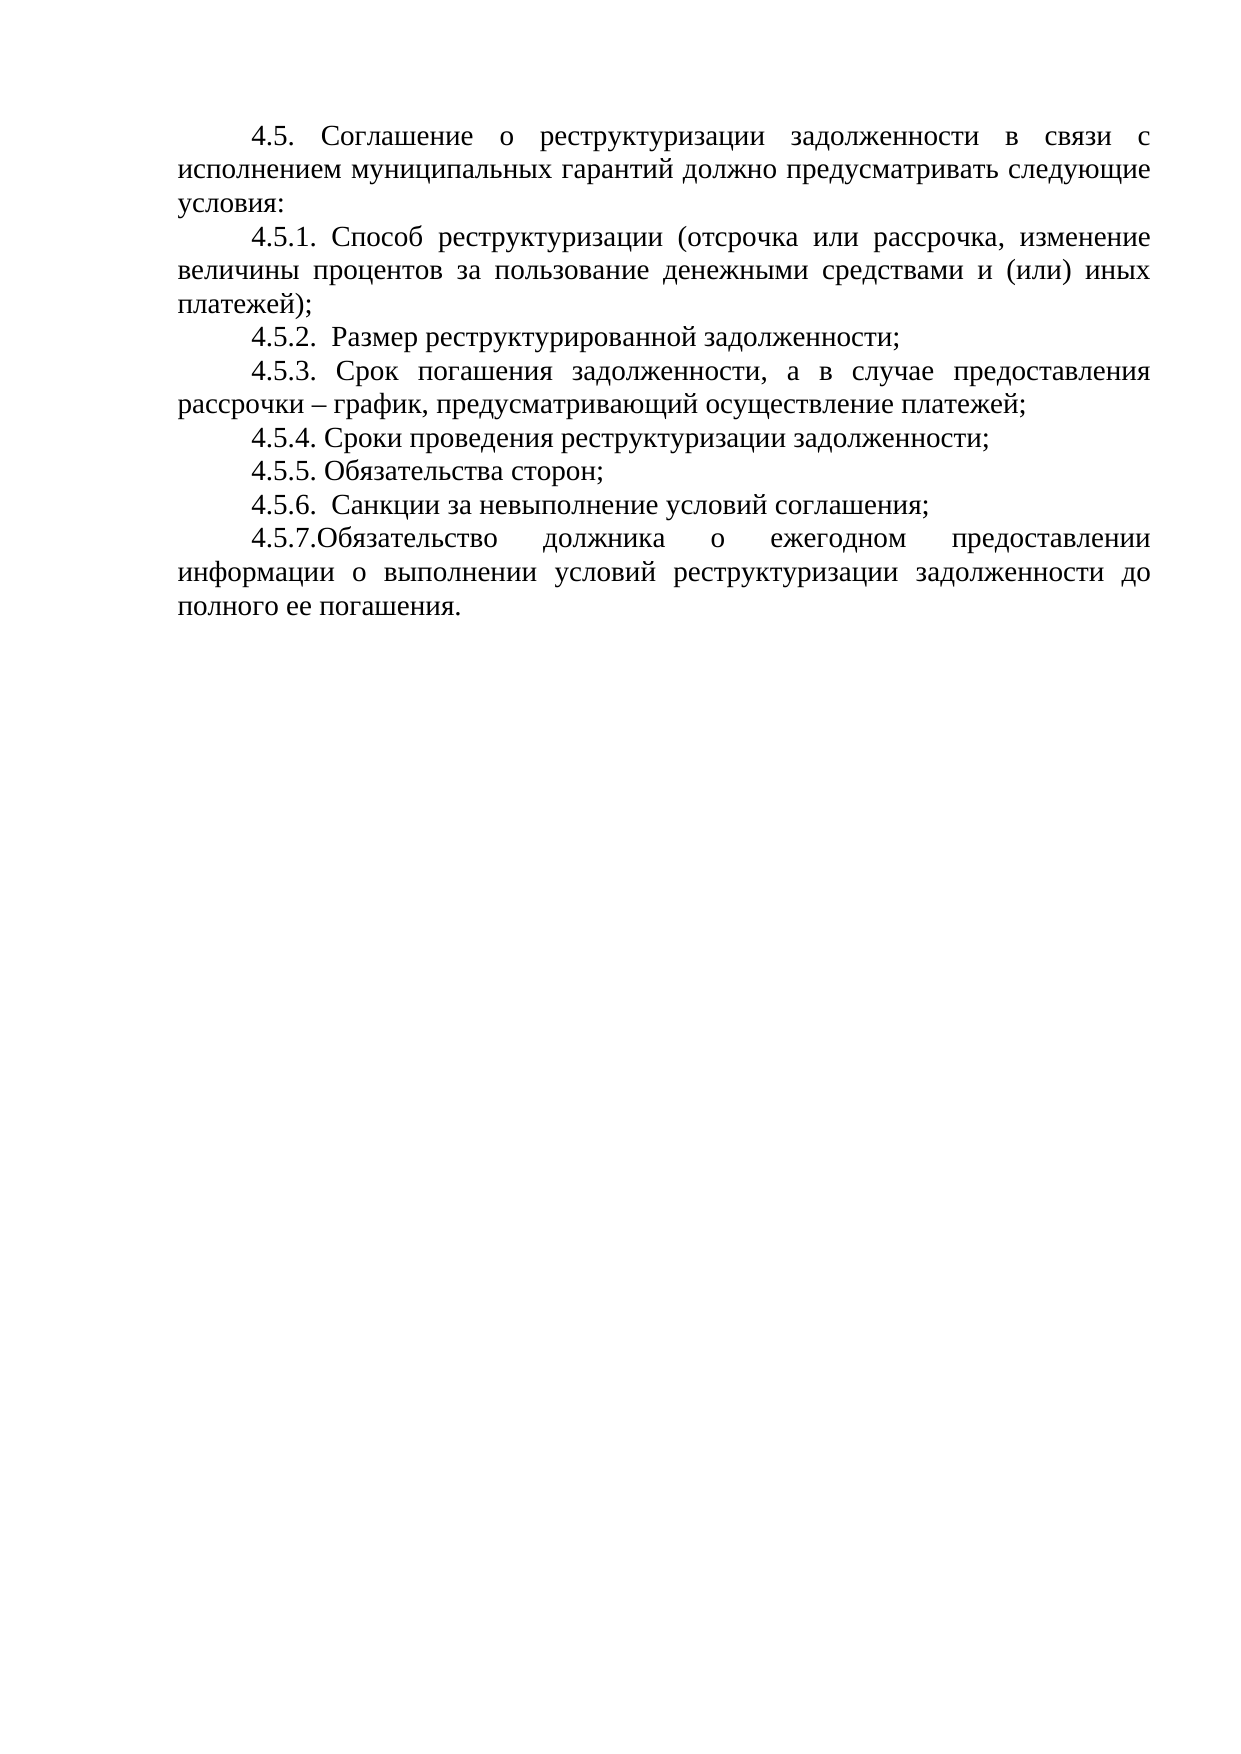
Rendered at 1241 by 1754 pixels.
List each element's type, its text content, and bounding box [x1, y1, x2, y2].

text 4.5. Соглашение о реструктуризации задолженности в связи с исполнением муниципальных гарантий должно предусматривать следующие условия: [177, 118, 1152, 219]
text 4.5.1. Способ реструктуризации (отсрочка или рассрочка, изменение величины процентов за пользование денежными средствами и (или) иных платежей); [177, 219, 1152, 319]
text 4.5.4. Сроки проведения реструктуризации задолженности; [177, 420, 1152, 453]
text 4.5.6. Санкции за невыполнение условий соглашения; [177, 487, 1152, 521]
text 4.5.3. Срок погашения задолженности, а в случае предоставления рассрочки – график, предусматривающий осуществление платежей; [177, 353, 1152, 420]
text 4.5.7.Обязательство должника о ежегодном предоставлении информации о выполнении условий реструктуризации задолженности до полного ее погашения. [177, 521, 1152, 621]
text 4.5.2. Размер реструктурированной задолженности; [177, 319, 1152, 353]
text 4.5.5. Обязательства сторон; [177, 453, 1152, 487]
